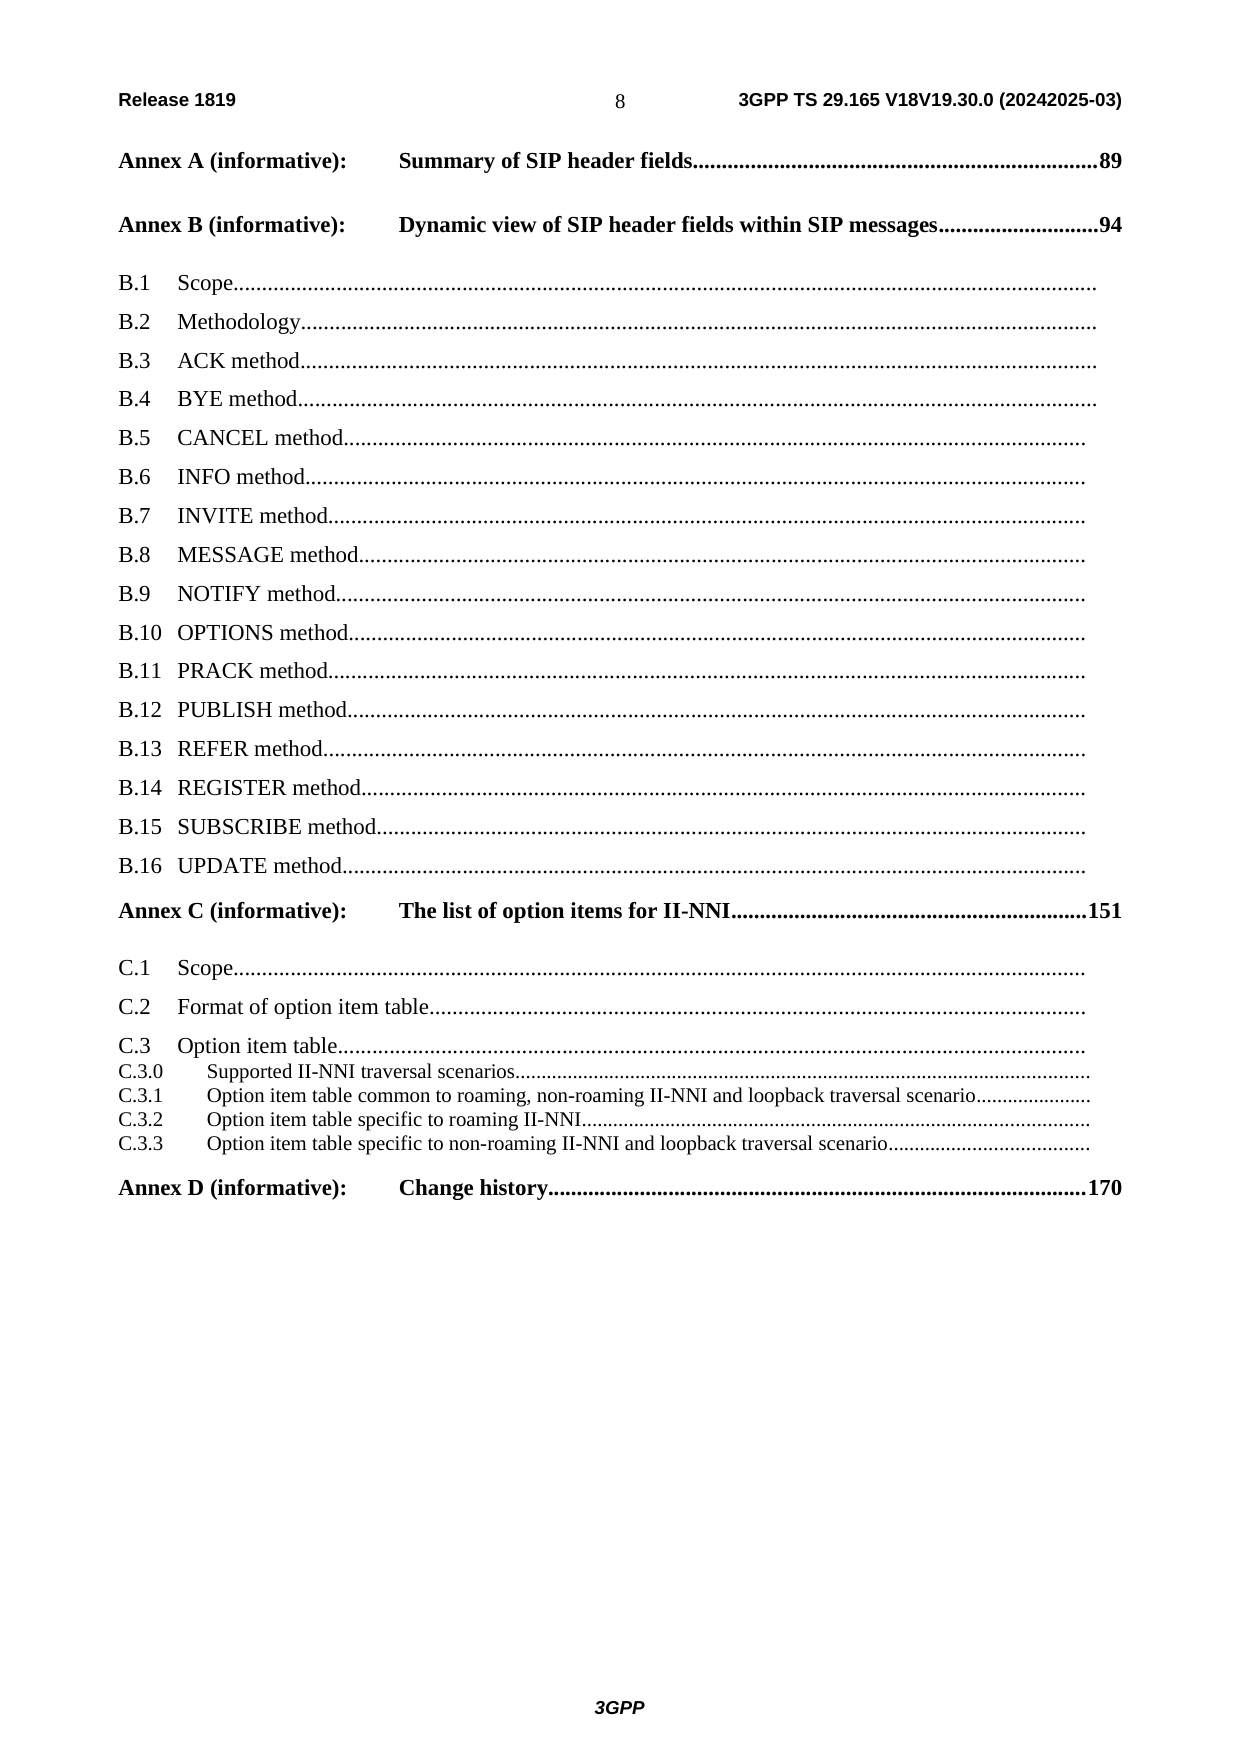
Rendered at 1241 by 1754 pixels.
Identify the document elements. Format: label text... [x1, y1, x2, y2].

text B.1 Scope 94 [118, 269, 1078, 295]
text C.3.3 Option item table specific to non-roaming II-NNI and loopback traversal scenario 166 [118, 1131, 1078, 1155]
text C.2 Format of option item table 151 [118, 993, 1078, 1020]
text B.15 SUBSCRIBE method 142 [118, 813, 1078, 839]
text B.9 NOTIFY method 117 [118, 580, 1078, 606]
text B.5 CANCEL method 101 [118, 424, 1078, 451]
text B.4 BYE method 97 [118, 386, 1078, 412]
text B.12 PUBLISH method 130 [118, 696, 1078, 723]
text C.3.1 Option item table common to roaming, non-roaming II-NNI and loopback traversal scenario 152 [118, 1083, 1078, 1107]
text B.6 INFO method 102 [118, 463, 1078, 489]
text C.1 Scope 151 [118, 954, 1078, 981]
text B.10 OPTIONS method 122 [118, 619, 1078, 645]
text B.3 ACK method 96 [118, 347, 1078, 373]
text Annex C (informative): The list of option items for II-NNI 151 [118, 897, 1122, 923]
text Annex B (informative): Dynamic view of SIP header fields within SIP messages 94 [118, 211, 1122, 238]
text Annex A (informative): Summary of SIP header fields 89 [118, 147, 1122, 174]
text C.3 Option item table 151 [118, 1032, 1078, 1058]
text B.2 Methodology 94 [118, 308, 1078, 334]
text B.13 REFER method 134 [118, 735, 1078, 762]
text B.7 INVITE method 106 [118, 502, 1078, 528]
text B.16 UPDATE method 146 [118, 852, 1078, 878]
text B.11 PRACK method 126 [118, 657, 1078, 684]
text C.3.2 Option item table specific to roaming II-NNI 162 [118, 1107, 1078, 1131]
text Annex D (informative): Change history 170 [118, 1173, 1122, 1200]
text B.14 REGISTER method 138 [118, 774, 1078, 800]
text C.3.0 Supported II-NNI traversal scenarios 151 [118, 1058, 1078, 1083]
text B.8 MESSAGE method 113 [118, 541, 1078, 567]
